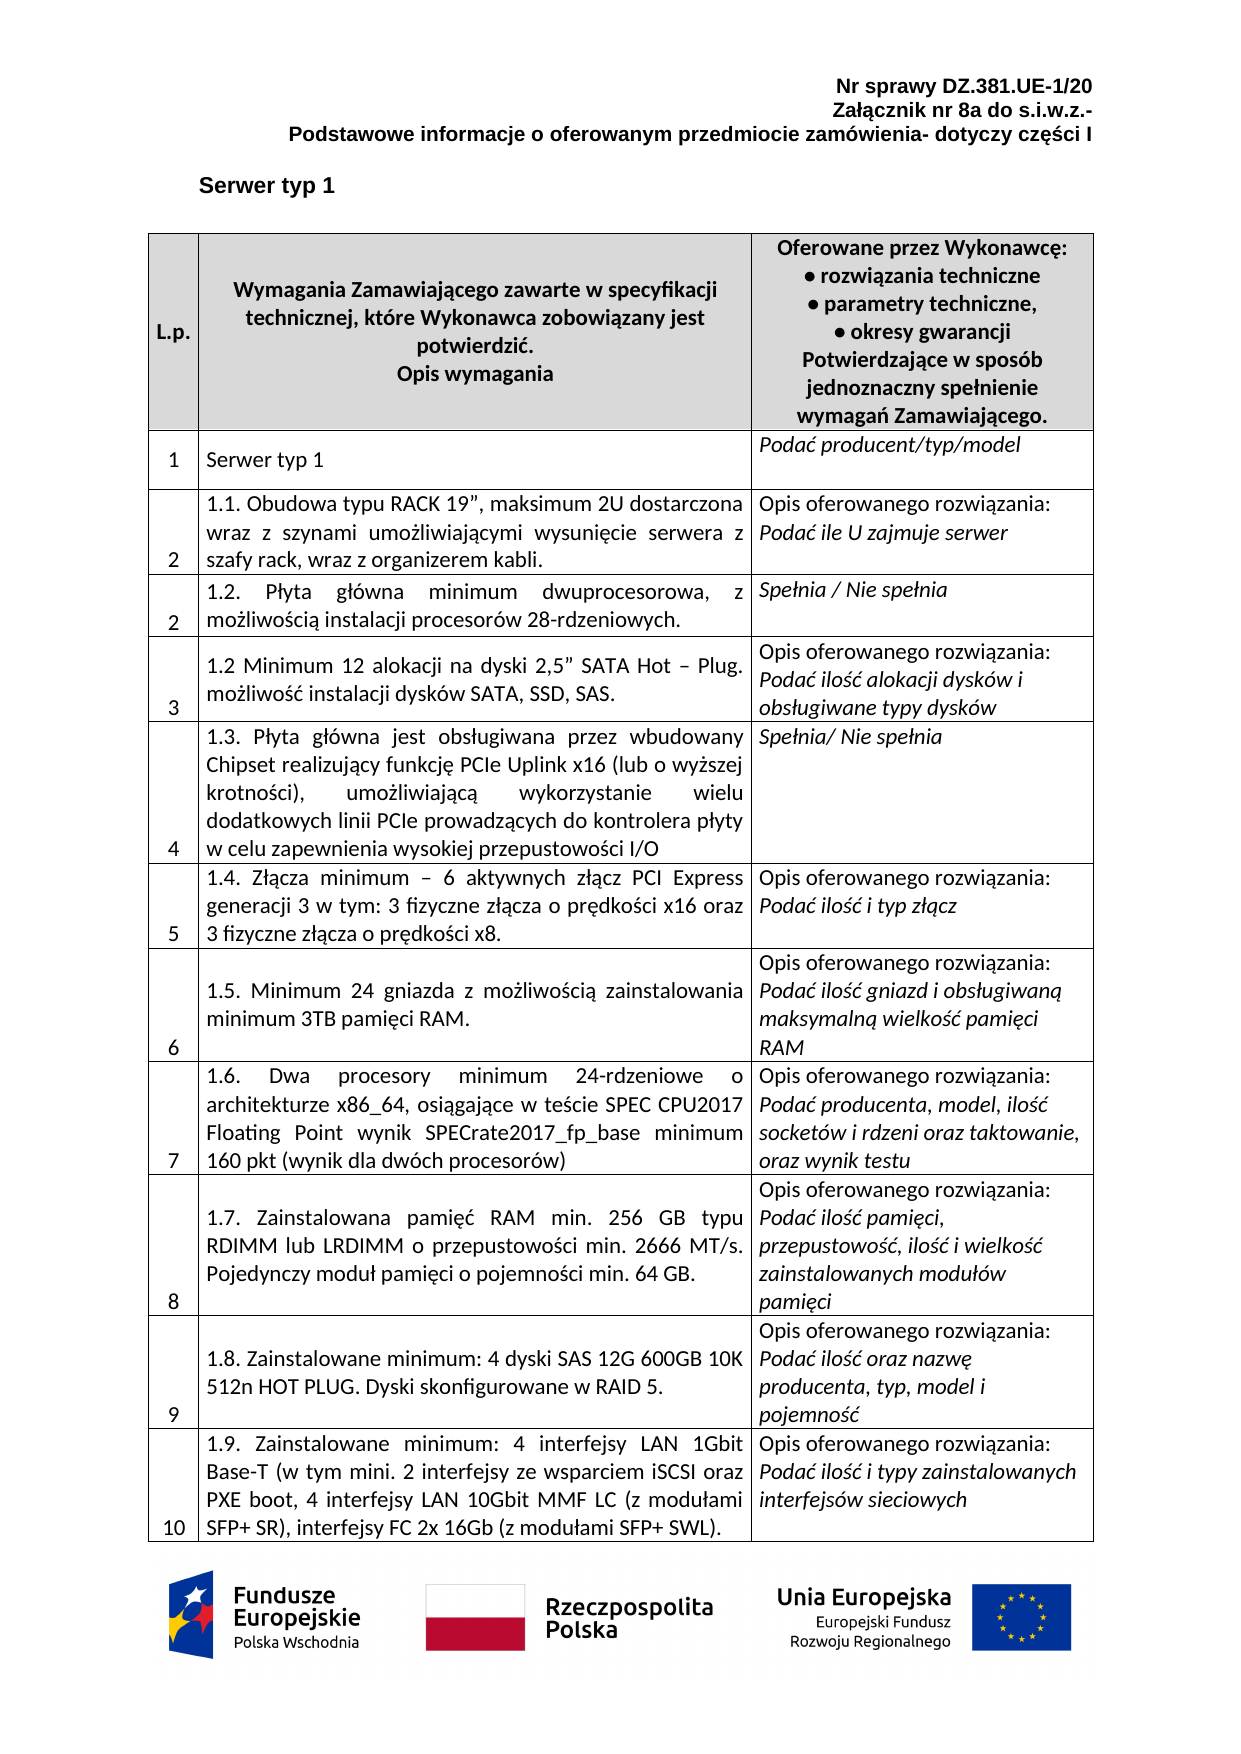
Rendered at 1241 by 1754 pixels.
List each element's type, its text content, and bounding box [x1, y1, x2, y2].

table_cell 4 [149, 722, 198, 862]
table_cell 1.1. Obudowa typu RACK 19”, maksimum 2U dostarczona wraz z szynami umożliwiającymi wysunięcie serwera z szafy rack, wraz z organizerem kabli. [199, 490, 751, 574]
table_cell 1.4. Złącza minimum – 6 aktywnych złącz PCI Express generacji 3 w tym: 3 fizyczne złącza o prędkości x16 oraz 3 fizyczne złącza o prędkości x8. [199, 864, 751, 947]
table_cell Opis oferowanego rozwiązania: Podać ilość oraz nazwę producenta, typ, model i pojemność [752, 1316, 1093, 1428]
table_cell Opis oferowanego rozwiązania: Podać producenta, model, ilość socketów i rdzeni oraz taktowanie, oraz wynik testu [752, 1062, 1093, 1174]
table_cell 1.9. Zainstalowane minimum: 4 interfejsy LAN 1Gbit Base-T (w tym mini. 2 interfejsy ze wsparciem iSCSI oraz PXE boot, 4 interfejsy LAN 10Gbit MMF LC (z modułami SFP+ SR), interfejsy FC 2x 16Gb (z modułami SFP+ SWL). [199, 1429, 751, 1541]
table_cell Opis oferowanego rozwiązania: Podać ilość pamięci, przepustowość, ilość i wielkość zainstalowanych modułów pamięci [752, 1175, 1093, 1315]
table_cell 1.7. Zainstalowana pamięć RAM min. 256 GB typu RDIMM lub LRDIMM o przepustowości min. 2666 MT/s. Pojedynczy moduł pamięci o pojemności min. 64 GB. [199, 1175, 751, 1315]
table_cell Spełnia / Nie spełnia [752, 575, 1093, 636]
table_cell 1.2 Minimum 12 alokacji na dyski 2,5” SATA Hot – Plug. możliwość instalacji dysków SATA, SSD, SAS. [199, 637, 751, 721]
table_cell Podać producent/typ/model [752, 431, 1093, 488]
table_cell Spełnia/ Nie spełnia [752, 722, 1093, 862]
table_cell 9 [149, 1316, 198, 1428]
table_cell 7 [149, 1062, 198, 1174]
table_cell Opis oferowanego rozwiązania: Podać ilość i typ złącz [752, 864, 1093, 947]
table_cell 1.2. Płyta główna minimum dwuprocesorowa, z możliwością instalacji procesorów 28-rdzeniowych. [199, 575, 751, 636]
table_cell 5 [149, 864, 198, 947]
text Serwer typ 1 [199, 172, 1093, 198]
table_cell 8 [149, 1175, 198, 1315]
table_header Wymagania Zamawiającego zawarte w specyfikacji technicznej, które Wykonawca zobowiązany jest potwierdzić. Opis wymagania [199, 234, 751, 429]
table_cell 6 [149, 949, 198, 1061]
table_cell Opis oferowanego rozwiązania: Podać ilość gniazd i obsługiwaną maksymalną wielkość pamięci RAM [752, 949, 1093, 1061]
table_cell 3 [149, 637, 198, 721]
table_cell Serwer typ 1 [199, 431, 751, 488]
table_cell 1 [149, 431, 198, 488]
table_cell 2 [149, 575, 198, 636]
table_cell Opis oferowanego rozwiązania: Podać ilość alokacji dysków i obsługiwane typy dysków [752, 637, 1093, 721]
table_cell Opis oferowanego rozwiązania: Podać ile U zajmuje serwer [752, 490, 1093, 574]
table_cell 1.8. Zainstalowane minimum: 4 dyski SAS 12G 600GB 10K 512n HOT PLUG. Dyski skonfigurowane w RAID 5. [199, 1316, 751, 1428]
table_cell 1.6. Dwa procesory minimum 24-rdzeniowe o architekturze x86_64, osiągające w teście SPEC CPU2017 Floating Point wynik SPECrate2017_fp_base minimum 160 pkt (wynik dla dwóch procesorów) [199, 1062, 751, 1174]
table_cell 2 [149, 490, 198, 574]
table_header Oferowane przez Wykonawcę: • rozwiązania techniczne • parametry techniczne, • okresy gwarancji Potwierdzające w sposób jednoznaczny spełnienie wymagań Zamawiającego. [752, 234, 1093, 429]
table_cell 10 [149, 1429, 198, 1541]
table_cell 1.3. Płyta główna jest obsługiwana przez wbudowany Chipset realizujący funkcję PCIe Uplink x16 (lub o wyższej krotności), umożliwiającą wykorzystanie wielu dodatkowych linii PCIe prowadzących do kontrolera płyty w celu zapewnienia wysokiej przepustowości I/O [199, 722, 751, 862]
table_cell Opis oferowanego rozwiązania: Podać ilość i typy zainstalowanych interfejsów sieciowych [752, 1429, 1093, 1541]
table_cell 1.5. Minimum 24 gniazda z możliwością zainstalowania minimum 3TB pamięci RAM. [199, 949, 751, 1061]
picture [147, 1548, 1093, 1681]
table_header L.p. [149, 234, 198, 429]
